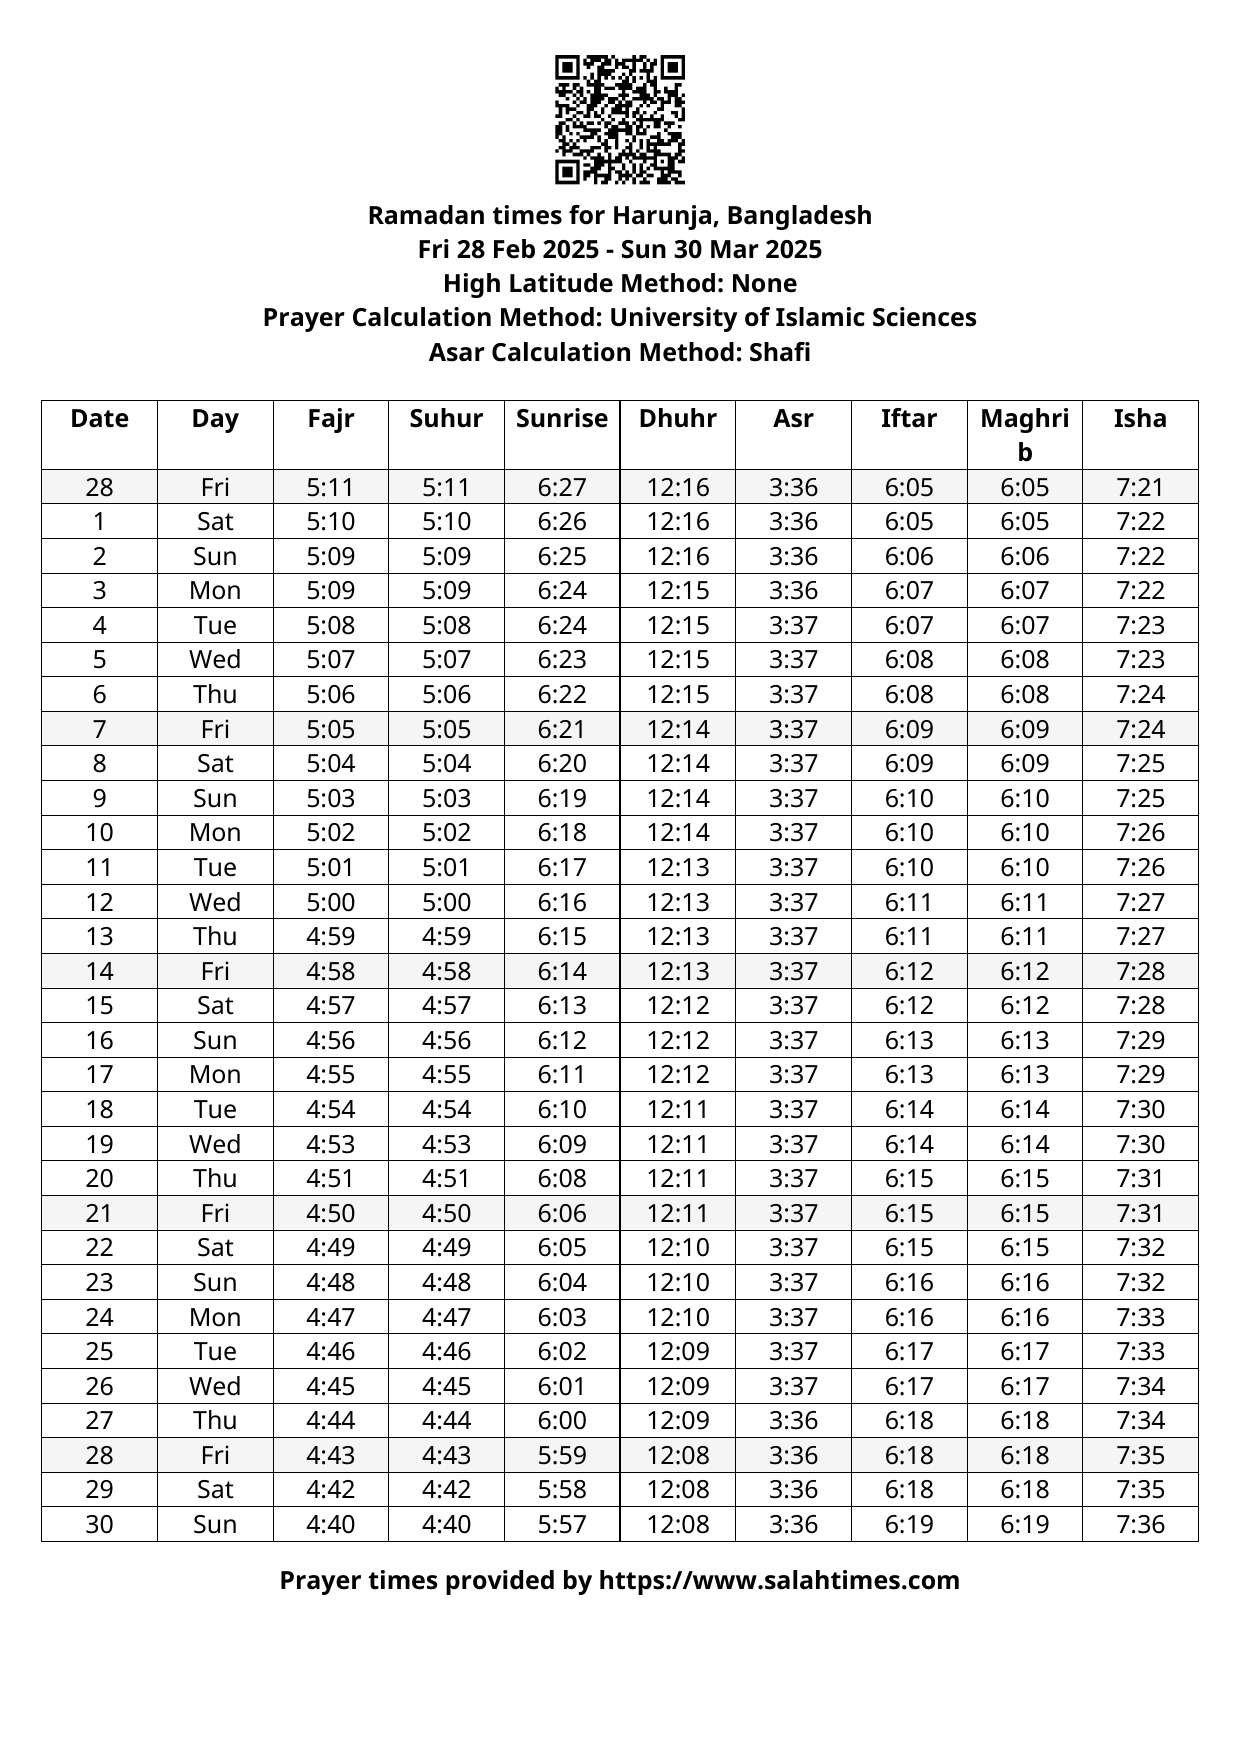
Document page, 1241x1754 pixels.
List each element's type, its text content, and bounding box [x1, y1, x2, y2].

table_cell 12:11 [621, 1127, 735, 1160]
table_cell 5:57 [505, 1507, 619, 1541]
table_cell 6:13 [852, 1058, 967, 1091]
table_cell 12:09 [621, 1404, 735, 1437]
table_cell 12:12 [621, 1023, 735, 1057]
table_cell 4:57 [274, 989, 388, 1022]
table_cell Fri [158, 470, 273, 503]
table_cell 6:19 [852, 1507, 967, 1541]
table_cell 12:13 [621, 850, 735, 884]
table_cell 6:07 [968, 608, 1082, 642]
text Fri 28 Feb 2025 - Sun 30 Mar 2025 [42, 232, 1198, 266]
table_cell 7:25 [1083, 781, 1198, 814]
table_cell 7:35 [1083, 1438, 1198, 1472]
table_cell Fri [158, 954, 273, 987]
table_cell 12:08 [621, 1438, 735, 1472]
table_cell 5:01 [389, 850, 504, 884]
table_cell 6:09 [852, 746, 967, 780]
table_cell 1 [42, 504, 157, 538]
table_cell 28 [42, 470, 157, 503]
table_cell 3:37 [736, 1023, 851, 1057]
table_cell Thu [158, 1161, 273, 1195]
table_cell 7:32 [1083, 1265, 1198, 1299]
table_cell 5:02 [389, 816, 504, 849]
table_cell 6:05 [968, 470, 1082, 503]
table_cell 6:24 [505, 574, 619, 607]
table_cell 8 [42, 746, 157, 780]
table_cell 14 [42, 954, 157, 987]
table_cell 7:34 [1083, 1404, 1198, 1437]
table_cell 6:12 [505, 1023, 619, 1057]
table_cell Mon [158, 574, 273, 607]
table_cell 3:37 [736, 885, 851, 918]
table_cell 5:00 [274, 885, 388, 918]
table_cell 7:29 [1083, 1058, 1198, 1091]
table_header Fajr [274, 401, 388, 469]
table_cell 6:12 [968, 954, 1082, 987]
table_cell 12:14 [621, 746, 735, 780]
table_cell 12:13 [621, 919, 735, 953]
table_cell 12:13 [621, 885, 735, 918]
table_cell 6:08 [968, 677, 1082, 711]
table_cell 3:37 [736, 919, 851, 953]
table_header Day [158, 401, 273, 469]
table_cell 6:15 [968, 1161, 1082, 1195]
table_cell 3:37 [736, 781, 851, 814]
text Prayer Calculation Method: University of Islamic Sciences [42, 300, 1198, 334]
table_cell Tue [158, 1334, 273, 1368]
table_cell 5:09 [274, 539, 388, 572]
text Asar Calculation Method: Shafi [42, 334, 1198, 368]
table_cell 3:37 [736, 1092, 851, 1126]
table_cell 12:16 [621, 504, 735, 538]
table_cell 6:13 [968, 1023, 1082, 1057]
table_cell Wed [158, 643, 273, 676]
table_cell 7:22 [1083, 574, 1198, 607]
table_cell 2 [42, 539, 157, 572]
table_cell 16 [42, 1023, 157, 1057]
table_cell 4:46 [274, 1334, 388, 1368]
table_cell 6:10 [968, 781, 1082, 814]
table_cell 3:37 [736, 712, 851, 745]
table_cell 12:08 [621, 1473, 735, 1506]
table_cell 6:18 [968, 1404, 1082, 1437]
table_cell Thu [158, 677, 273, 711]
table_cell 29 [42, 1473, 157, 1506]
table_cell 6:19 [968, 1507, 1082, 1541]
table_cell 4:59 [274, 919, 388, 953]
table_cell 7:35 [1083, 1473, 1198, 1506]
table_cell 4:51 [389, 1161, 504, 1195]
table_cell 6:11 [505, 1058, 619, 1091]
table_cell 5:06 [389, 677, 504, 711]
table_cell 3:37 [736, 1058, 851, 1091]
table_cell 4:54 [274, 1092, 388, 1126]
table_cell 6:06 [505, 1196, 619, 1229]
table_cell 3:37 [736, 989, 851, 1022]
table_cell 4:47 [274, 1300, 388, 1333]
table_cell Tue [158, 608, 273, 642]
table_cell 5:00 [389, 885, 504, 918]
table_cell 6:19 [505, 781, 619, 814]
table_cell 6:16 [968, 1300, 1082, 1333]
table_cell Fri [158, 712, 273, 745]
table_cell 6:16 [968, 1265, 1082, 1299]
table_cell 12:13 [621, 954, 735, 987]
table_header Asr [736, 401, 851, 469]
table_cell 5:01 [274, 850, 388, 884]
table_cell 6:09 [968, 746, 1082, 780]
table_cell 5:03 [274, 781, 388, 814]
table_cell 6:05 [968, 504, 1082, 538]
table_cell 3:36 [736, 1404, 851, 1437]
table_cell 6:05 [852, 470, 967, 503]
table_cell 3:37 [736, 1300, 851, 1333]
table_cell 7:30 [1083, 1092, 1198, 1126]
table_cell 6:12 [852, 989, 967, 1022]
table_cell 5:59 [505, 1438, 619, 1472]
table_cell 4 [42, 608, 157, 642]
table_cell 12:08 [621, 1507, 735, 1541]
table_cell Mon [158, 1058, 273, 1091]
table_cell 7:28 [1083, 954, 1198, 987]
table_cell 7:34 [1083, 1369, 1198, 1402]
table_cell 6:08 [968, 643, 1082, 676]
table_cell 3:37 [736, 1161, 851, 1195]
table_cell 6:14 [968, 1127, 1082, 1160]
table_cell Thu [158, 1404, 273, 1437]
table_cell 7:26 [1083, 816, 1198, 849]
table_cell 20 [42, 1161, 157, 1195]
table_cell 4:43 [274, 1438, 388, 1472]
text Ramadan times for Harunja, Bangladesh [42, 198, 1198, 232]
table_cell Sat [158, 746, 273, 780]
table_cell 19 [42, 1127, 157, 1160]
table_cell 5:04 [389, 746, 504, 780]
table_cell 3:37 [736, 1369, 851, 1402]
table_cell 12:15 [621, 574, 735, 607]
table_cell 6:15 [968, 1231, 1082, 1264]
table_header Maghrib [968, 401, 1082, 469]
table_cell 6:17 [852, 1369, 967, 1402]
table_cell 5:07 [274, 643, 388, 676]
table_cell 3:37 [736, 1127, 851, 1160]
table_cell 4:42 [274, 1473, 388, 1506]
table_cell 3:37 [736, 850, 851, 884]
table_cell 6:18 [968, 1438, 1082, 1472]
text High Latitude Method: None [42, 266, 1198, 300]
table_cell 7:24 [1083, 677, 1198, 711]
table_cell 4:56 [389, 1023, 504, 1057]
table_cell 6:13 [852, 1023, 967, 1057]
table_cell 5:11 [389, 470, 504, 503]
table_cell 6:08 [852, 643, 967, 676]
table_cell 5:08 [389, 608, 504, 642]
table_cell 7:33 [1083, 1300, 1198, 1333]
table_cell 4:44 [389, 1404, 504, 1437]
table_cell 6:09 [968, 712, 1082, 745]
table_cell 3:37 [736, 677, 851, 711]
table_cell 6:13 [968, 1058, 1082, 1091]
table_cell 6:07 [968, 574, 1082, 607]
table_cell 12:11 [621, 1196, 735, 1229]
table_cell 6:07 [852, 608, 967, 642]
table_cell 6:12 [968, 989, 1082, 1022]
table_cell 4:50 [389, 1196, 504, 1229]
table_header Sunrise [505, 401, 619, 469]
table_cell 7:22 [1083, 504, 1198, 538]
table_cell 12:11 [621, 1161, 735, 1195]
table_cell 6:20 [505, 746, 619, 780]
table_cell 7:24 [1083, 712, 1198, 745]
table_cell 4:55 [389, 1058, 504, 1091]
table_cell 5:09 [389, 574, 504, 607]
table_cell 3:37 [736, 816, 851, 849]
table_cell 4:49 [389, 1231, 504, 1264]
table_cell 12 [42, 885, 157, 918]
table_cell 3:37 [736, 608, 851, 642]
table_cell 7 [42, 712, 157, 745]
table_cell 7:33 [1083, 1334, 1198, 1368]
table_cell 4:40 [389, 1507, 504, 1541]
table_cell 6:17 [968, 1334, 1082, 1368]
table_cell 7:26 [1083, 850, 1198, 884]
table_cell 27 [42, 1404, 157, 1437]
table_cell 4:42 [389, 1473, 504, 1506]
table_cell 6:26 [505, 504, 619, 538]
table_cell 6:25 [505, 539, 619, 572]
table_cell Sat [158, 989, 273, 1022]
table_cell Tue [158, 850, 273, 884]
table_cell 6:08 [852, 677, 967, 711]
table_cell 4:56 [274, 1023, 388, 1057]
table_cell 7:30 [1083, 1127, 1198, 1160]
text Prayer times provided by https://www.salahtimes.com [42, 1563, 1198, 1597]
table_header Date [42, 401, 157, 469]
table_cell Wed [158, 1369, 273, 1402]
table_cell 6:09 [505, 1127, 619, 1160]
table_cell 7:36 [1083, 1507, 1198, 1541]
table_cell 6:18 [852, 1473, 967, 1506]
table_cell 4:58 [274, 954, 388, 987]
table_cell 3:36 [736, 574, 851, 607]
table_cell 12:15 [621, 677, 735, 711]
table_cell Fri [158, 1196, 273, 1229]
table_cell 6:05 [505, 1231, 619, 1264]
table_cell Sat [158, 1231, 273, 1264]
table_cell 3:37 [736, 1231, 851, 1264]
table_cell 5:06 [274, 677, 388, 711]
table_cell 25 [42, 1334, 157, 1368]
table_cell 6:07 [852, 574, 967, 607]
table_cell 10 [42, 816, 157, 849]
table_cell 5:05 [389, 712, 504, 745]
table_cell 4:45 [274, 1369, 388, 1402]
table_cell 4:53 [274, 1127, 388, 1160]
table_cell 12:14 [621, 816, 735, 849]
table_cell 6:17 [852, 1334, 967, 1368]
table_cell 7:32 [1083, 1231, 1198, 1264]
table_cell 4:53 [389, 1127, 504, 1160]
table_cell 5:09 [389, 539, 504, 572]
table_cell 3:37 [736, 954, 851, 987]
table_cell 6:11 [852, 919, 967, 953]
table_cell Mon [158, 816, 273, 849]
table_cell 6:14 [852, 1092, 967, 1126]
table_cell 3:36 [736, 1473, 851, 1506]
table_cell 5:10 [274, 504, 388, 538]
table_cell 3:36 [736, 470, 851, 503]
table_cell 4:49 [274, 1231, 388, 1264]
picture [542, 41, 699, 198]
table_cell 4:58 [389, 954, 504, 987]
table_cell 6:14 [852, 1127, 967, 1160]
table_cell 4:48 [274, 1265, 388, 1299]
table_cell Sat [158, 504, 273, 538]
table_cell 6:11 [968, 919, 1082, 953]
table_cell 3:37 [736, 1196, 851, 1229]
table_cell 6:24 [505, 608, 619, 642]
table_cell 12:14 [621, 781, 735, 814]
table_cell 6:03 [505, 1300, 619, 1333]
table_cell 6:10 [852, 781, 967, 814]
table_cell 5:03 [389, 781, 504, 814]
table_cell 5:11 [274, 470, 388, 503]
table_cell 5:02 [274, 816, 388, 849]
table_cell 6:17 [505, 850, 619, 884]
table_cell 6:12 [852, 954, 967, 987]
table_cell 6:27 [505, 470, 619, 503]
table_cell 6:10 [852, 816, 967, 849]
table_cell 7:22 [1083, 539, 1198, 572]
table_cell 12:10 [621, 1265, 735, 1299]
table_cell 6:15 [505, 919, 619, 953]
table_cell 3 [42, 574, 157, 607]
table_cell 4:47 [389, 1300, 504, 1333]
table_cell 11 [42, 850, 157, 884]
table_cell Sun [158, 1507, 273, 1541]
table_cell 12:12 [621, 1058, 735, 1091]
table_cell 7:31 [1083, 1161, 1198, 1195]
table_header Iftar [852, 401, 967, 469]
table_cell 6:00 [505, 1404, 619, 1437]
table_cell 28 [42, 1438, 157, 1472]
table_cell 13 [42, 919, 157, 953]
table_cell 9 [42, 781, 157, 814]
table_header Suhur [389, 401, 504, 469]
table_cell 21 [42, 1196, 157, 1229]
table_cell 7:29 [1083, 1023, 1198, 1057]
table_cell Fri [158, 1438, 273, 1472]
table_cell 17 [42, 1058, 157, 1091]
table_cell 6:18 [505, 816, 619, 849]
table_cell 5:10 [389, 504, 504, 538]
table_cell 6:15 [852, 1161, 967, 1195]
table_cell 26 [42, 1369, 157, 1402]
table_cell 7:27 [1083, 885, 1198, 918]
table_cell 3:37 [736, 1265, 851, 1299]
table_cell 7:28 [1083, 989, 1198, 1022]
table_cell 4:40 [274, 1507, 388, 1541]
table_cell 6:18 [852, 1438, 967, 1472]
table_cell 12:09 [621, 1369, 735, 1402]
table_cell 5:04 [274, 746, 388, 780]
table_cell 12:15 [621, 608, 735, 642]
table_cell 4:43 [389, 1438, 504, 1472]
table_cell Sat [158, 1473, 273, 1506]
table_cell Wed [158, 1127, 273, 1160]
table_cell 3:36 [736, 539, 851, 572]
table_cell 6:08 [505, 1161, 619, 1195]
table_cell 5:58 [505, 1473, 619, 1506]
table_cell 4:44 [274, 1404, 388, 1437]
table_cell 7:23 [1083, 608, 1198, 642]
table_cell 6:04 [505, 1265, 619, 1299]
table_cell 6:21 [505, 712, 619, 745]
table_cell 4:45 [389, 1369, 504, 1402]
table_cell 6 [42, 677, 157, 711]
table_cell 3:37 [736, 1334, 851, 1368]
table_cell 6:15 [852, 1196, 967, 1229]
table_cell 6:05 [852, 504, 967, 538]
table_cell 4:50 [274, 1196, 388, 1229]
table_cell 6:10 [505, 1092, 619, 1126]
table_cell 6:14 [505, 954, 619, 987]
table_cell 4:48 [389, 1265, 504, 1299]
table_cell 6:06 [852, 539, 967, 572]
table_cell 5:09 [274, 574, 388, 607]
table_cell Wed [158, 885, 273, 918]
table_cell 6:16 [852, 1265, 967, 1299]
table_cell Sun [158, 1023, 273, 1057]
table_cell 6:17 [968, 1369, 1082, 1402]
table_cell 6:23 [505, 643, 619, 676]
table_cell 23 [42, 1265, 157, 1299]
table_cell Sun [158, 781, 273, 814]
table_cell 4:46 [389, 1334, 504, 1368]
table_cell 6:10 [968, 816, 1082, 849]
table_cell 3:36 [736, 504, 851, 538]
table_cell Sun [158, 1265, 273, 1299]
table_cell 12:12 [621, 989, 735, 1022]
table_cell 12:14 [621, 712, 735, 745]
table_cell Mon [158, 1300, 273, 1333]
table_cell 15 [42, 989, 157, 1022]
table_cell 30 [42, 1507, 157, 1541]
table_cell 22 [42, 1231, 157, 1264]
table_cell 7:21 [1083, 470, 1198, 503]
table_cell 6:02 [505, 1334, 619, 1368]
table_cell Tue [158, 1092, 273, 1126]
table_cell 12:15 [621, 643, 735, 676]
table_cell 4:51 [274, 1161, 388, 1195]
table_cell 5:07 [389, 643, 504, 676]
table_cell 6:15 [968, 1196, 1082, 1229]
table_cell 12:16 [621, 539, 735, 572]
table_cell 6:10 [852, 850, 967, 884]
table_cell 3:37 [736, 746, 851, 780]
table_cell 6:13 [505, 989, 619, 1022]
table_cell 5 [42, 643, 157, 676]
table_cell 3:36 [736, 1507, 851, 1541]
table_cell 6:18 [852, 1404, 967, 1437]
table_cell Thu [158, 919, 273, 953]
table_cell 7:25 [1083, 746, 1198, 780]
table_header Dhuhr [621, 401, 735, 469]
table_cell 3:37 [736, 643, 851, 676]
table_cell 12:10 [621, 1300, 735, 1333]
table_cell 4:59 [389, 919, 504, 953]
table_cell 6:11 [968, 885, 1082, 918]
table_cell 5:08 [274, 608, 388, 642]
table_cell 7:23 [1083, 643, 1198, 676]
table_cell 6:11 [852, 885, 967, 918]
table_cell 12:16 [621, 470, 735, 503]
table_cell 6:10 [968, 850, 1082, 884]
table_cell 7:31 [1083, 1196, 1198, 1229]
table_cell 5:05 [274, 712, 388, 745]
table_cell 4:57 [389, 989, 504, 1022]
table_cell 4:55 [274, 1058, 388, 1091]
table_cell 3:36 [736, 1438, 851, 1472]
table_cell 6:16 [852, 1300, 967, 1333]
table_cell Sun [158, 539, 273, 572]
table_cell 12:10 [621, 1231, 735, 1264]
table_cell 6:06 [968, 539, 1082, 572]
table_cell 4:54 [389, 1092, 504, 1126]
table_cell 6:01 [505, 1369, 619, 1402]
table_cell 12:09 [621, 1334, 735, 1368]
table_cell 6:18 [968, 1473, 1082, 1506]
table_cell 6:16 [505, 885, 619, 918]
table_cell 6:22 [505, 677, 619, 711]
table_cell 6:09 [852, 712, 967, 745]
table_header Isha [1083, 401, 1198, 469]
table_cell 6:15 [852, 1231, 967, 1264]
table_cell 7:27 [1083, 919, 1198, 953]
table_cell 12:11 [621, 1092, 735, 1126]
table_cell 18 [42, 1092, 157, 1126]
table_cell 24 [42, 1300, 157, 1333]
table_cell 6:14 [968, 1092, 1082, 1126]
